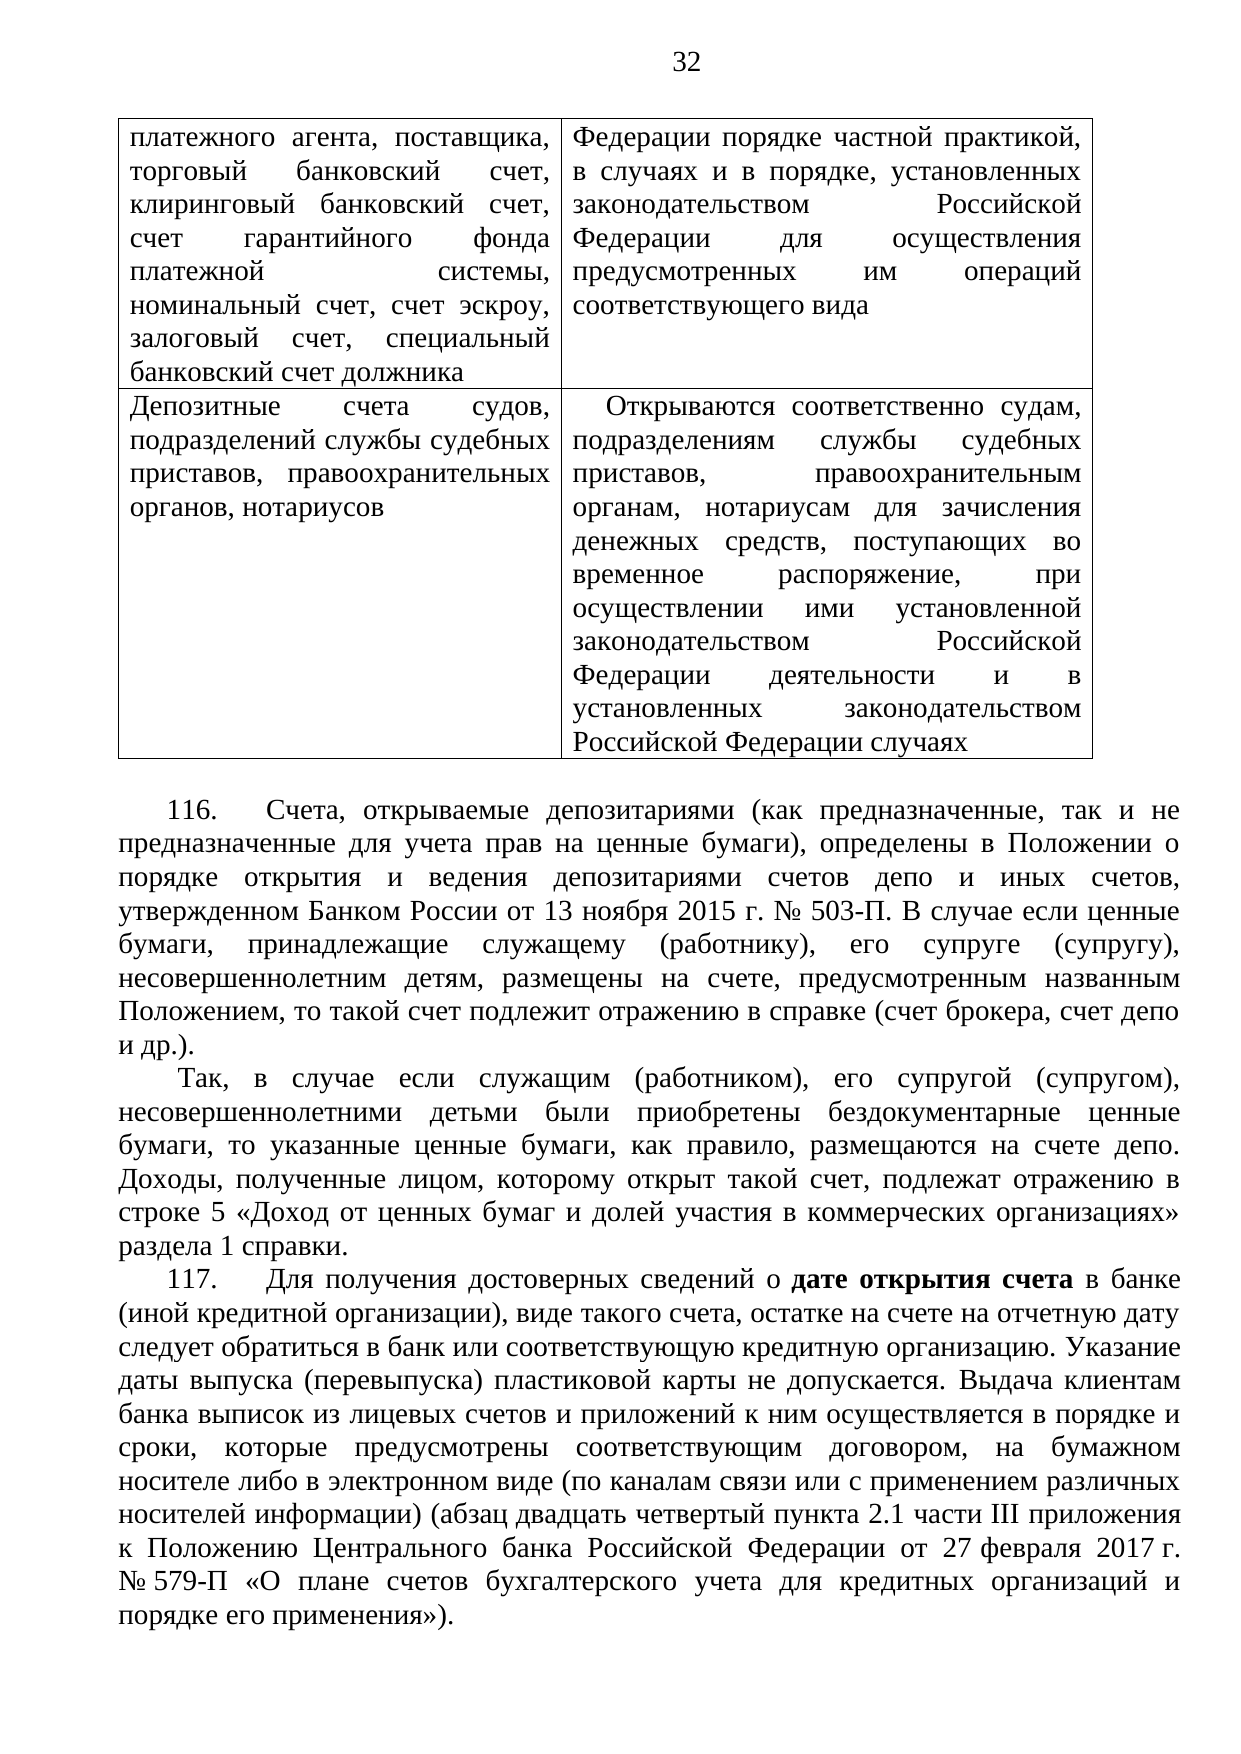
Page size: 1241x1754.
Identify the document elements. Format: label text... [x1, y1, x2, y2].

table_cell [119, 119, 561, 387]
list Счета, открываемые депозитариями (как предназначенные, так и не предназначенные для учета прав на ценные бумаги), определены в Положении о порядке открытия и ведения депозитариями счетов депо и иных счетов, утвержденном Банком России от 13 ноября 2015 г. № 503-П. В случае если ценные бумаги, принадлежащие служащему (работнику), его супруге (супругу), несовершеннолетним детям, размещены на счете, предусмотренным названным Положением, то такой счет подлежит отражению в справке (счет брокера, счет депо и др.). [118, 792, 1181, 1060]
table_cell Депозитные счета судов, подразделений службы судебных приставов, правоохранительных органов, нотариусов [119, 389, 561, 757]
list Для получения достоверных сведений о дате открытия счета в банке (иной кредитной организации), виде такого счета, остатке на счете на отчетную дату следует обратиться в банк или соответствующую кредитную организацию. Указание даты выпуска (перевыпуска) пластиковой карты не допускается. Выдача клиентам банка выписок из лицевых счетов и приложений к ним осуществляется в порядке и сроки, которые предусмотрены соответствующим договором, на бумажном носителе либо в электронном виде (по каналам связи или с применением различных носителей информации) (абзац двадцать четвертый пункта 2.1 части III приложения к Положению Центрального банка Российской Федерации от 27 февраля 2017 г. № 579-П «О плане счетов бухгалтерского учета для кредитных организаций и порядке его применения»). [118, 1262, 1181, 1631]
table_cell Открываются соответственно судам, подразделениям службы судебных приставов, правоохранительным органам, нотариусам для зачисления денежных средств, поступающих во временное распоряжение, при осуществлении ими установленной законодательством Российской Федерации деятельности и в установленных законодательством Российской Федерации случаях [562, 389, 1092, 757]
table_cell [562, 119, 1092, 387]
list Так, в случае если служащим (работником), его супругой (супругом), несовершеннолетними детьми были приобретены бездокументарные ценные бумаги, то указанные ценные бумаги, как правило, размещаются на счете депо. Доходы, полученные лицом, которому открыт такой счет, подлежат отражению в строке 5 «Доход от ценных бумаг и долей участия в коммерческих организациях» раздела 1 справки. [118, 1060, 1181, 1262]
